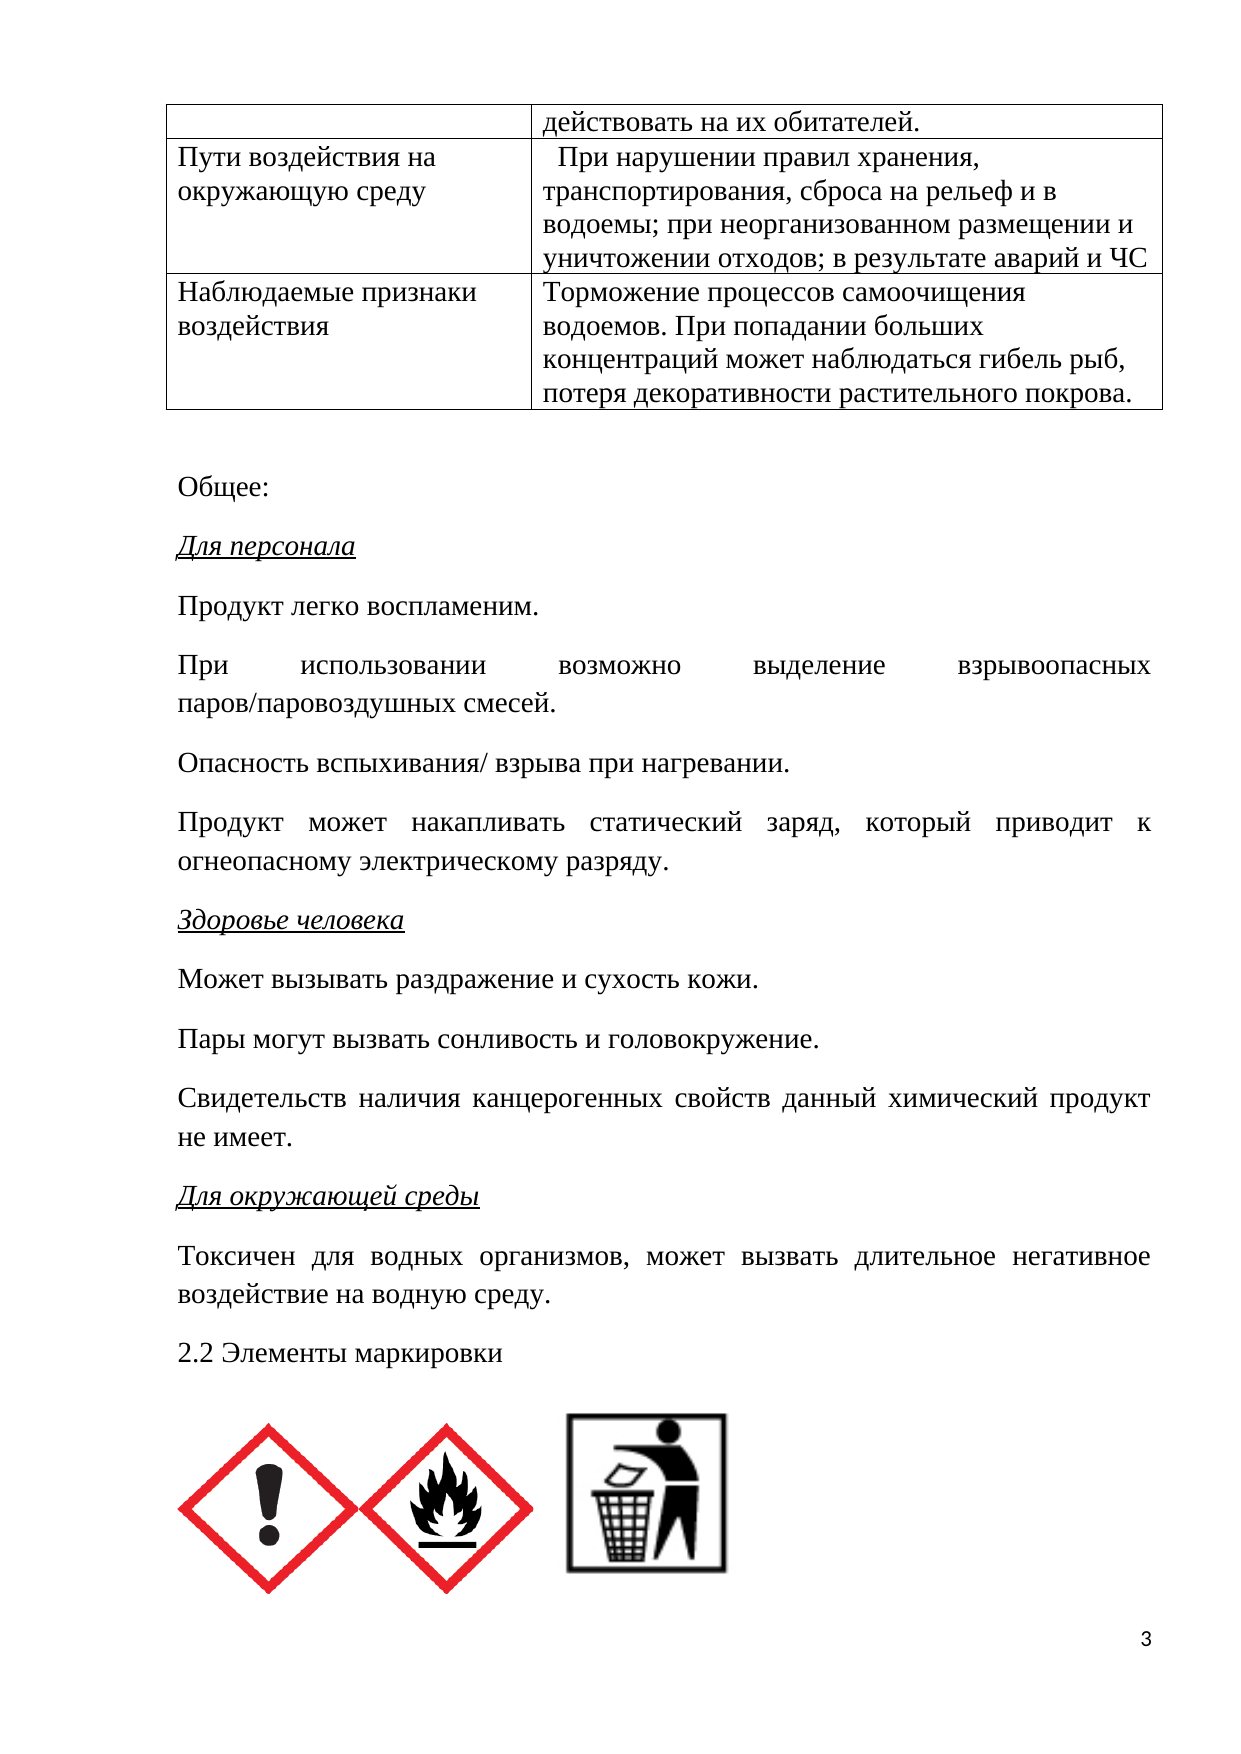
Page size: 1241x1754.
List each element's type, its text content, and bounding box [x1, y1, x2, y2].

text Общее: [177, 469, 1152, 502]
picture [177, 1423, 534, 1594]
picture [540, 1395, 749, 1594]
table_cell При нарушении правил хранения, транспортирования, сброса на рельеф и в водоемы; при неорганизованном размещении и уничтожении отходов; в результате аварий и ЧС [532, 139, 1162, 273]
text Токсичен для водных организмов, может вызвать длительное негативное воздействие на водную среду. [177, 1238, 1152, 1310]
text Здоровье человека [177, 902, 1152, 936]
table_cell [532, 105, 1162, 138]
text Может вызывать раздражение и сухость кожи. [177, 962, 1152, 995]
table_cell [167, 105, 531, 138]
text При использовании возможно выделение взрывоопасных паров/паровоздушных смесей. [177, 647, 1152, 719]
text Продукт может накапливать статический заряд, который приводит к огнеопасному электрическому разряду. [177, 804, 1152, 876]
text Опасность вспыхивания/ взрыва при нагревании. [177, 745, 1152, 778]
table_cell Пути воздействия на окружающую среду [167, 139, 531, 273]
text Свидетельств наличия канцерогенных свойств данный химический продукт не имеет. [177, 1080, 1152, 1152]
text Для окружающей среды [177, 1178, 1152, 1212]
text 2.2 Элементы маркировки [177, 1336, 1152, 1369]
table_cell Торможение процессов самоочищения водоемов. При попадании больших концентраций может наблюдаться гибель рыб, потеря декоративности растительного покрова. [532, 274, 1162, 408]
text Продукт легко воспламеним. [177, 588, 1152, 621]
text Для персонала [177, 528, 1152, 562]
text Пары могут вызвать сонливость и головокружение. [177, 1021, 1152, 1054]
table_cell Наблюдаемые признаки воздействия [167, 274, 531, 408]
